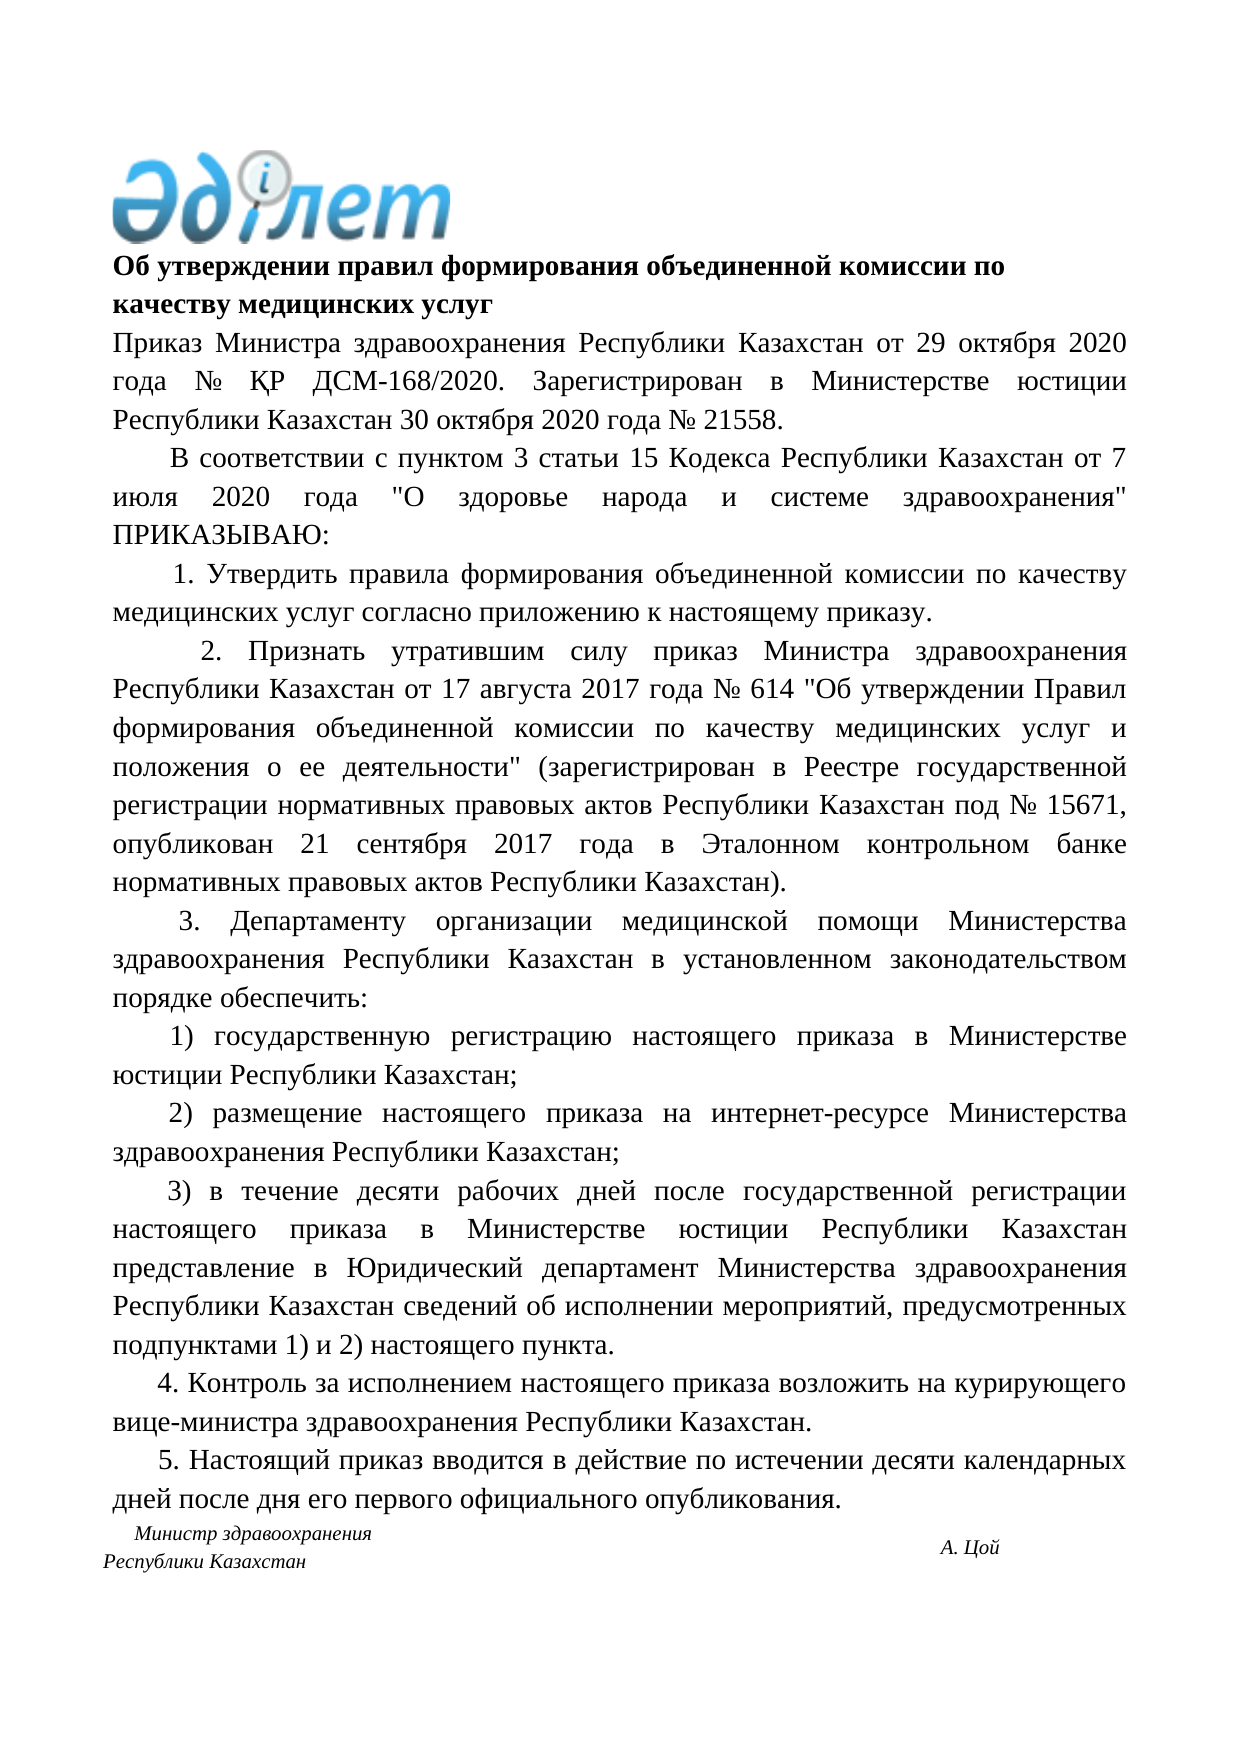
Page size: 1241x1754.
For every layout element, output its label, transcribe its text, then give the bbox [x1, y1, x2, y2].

text Приказ Министра здравоохранения Республики Казахстан от 29 октября 2020 года № ҚР ДСМ-168/2020. Зарегистрирован в Министерстве юстиции Республики Казахстан 30 октября 2020 года № 21558. [112, 325, 1128, 435]
text Об утверждении правил формирования объединенной комиссии по качеству медицинских услуг [112, 248, 1128, 320]
text В соответствии с пунктом 3 статьи 15 Кодекса Республики Казахстан от 7 июля 2020 года "О здоровье народа и системе здравоохранения" ПРИКАЗЫВАЮ: [112, 440, 1128, 551]
text 3) в течение десяти рабочих дней после государственной регистрации настоящего приказа в Министерстве юстиции Республики Казахстан представление в Юридический департамент Министерства здравоохранения Республики Казахстан сведений об исполнении мероприятий, предусмотренных подпунктами 1) и 2) настоящего пункта. [112, 1173, 1128, 1360]
table_header Министр здравоохранения Республики Казахстан [101, 1520, 939, 1578]
text 4. Контроль за исполнением настоящего приказа возложить на курирующего вице-министра здравоохранения Республики Казахстан. [112, 1365, 1128, 1437]
table_header А. Цой [939, 1520, 1240, 1578]
text 1. Утвердить правила формирования объединенной комиссии по качеству медицинских услуг согласно приложению к настоящему приказу. [112, 556, 1128, 628]
text 5. Настоящий приказ вводится в действие по истечении десяти календарных дней после дня его первого официального опубликования. [112, 1442, 1128, 1514]
text 3. Департаменту организации медицинской помощи Министерства здравоохранения Республики Казахстан в установленном законодательством порядке обеспечить: [112, 903, 1128, 1013]
text 2. Признать утратившим силу приказ Министра здравоохранения Республики Казахстан от 17 августа 2017 года № 614 "Об утверждении Правил формирования объединенной комиссии по качеству медицинских услуг и положения о ее деятельности" (зарегистрирован в Реестре государственной регистрации нормативных правовых актов Республики Казахстан под № 15671, опубликован 21 сентября 2017 года в Эталонном контрольном банке нормативных правовых актов Республики Казахстан). [112, 633, 1128, 898]
picture [112, 150, 451, 244]
text 2) размещение настоящего приказа на интернет-ресурсе Министерства здравоохранения Республики Казахстан; [112, 1096, 1128, 1168]
text 1) государственную регистрацию настоящего приказа в Министерстве юстиции Республики Казахстан; [112, 1018, 1128, 1091]
